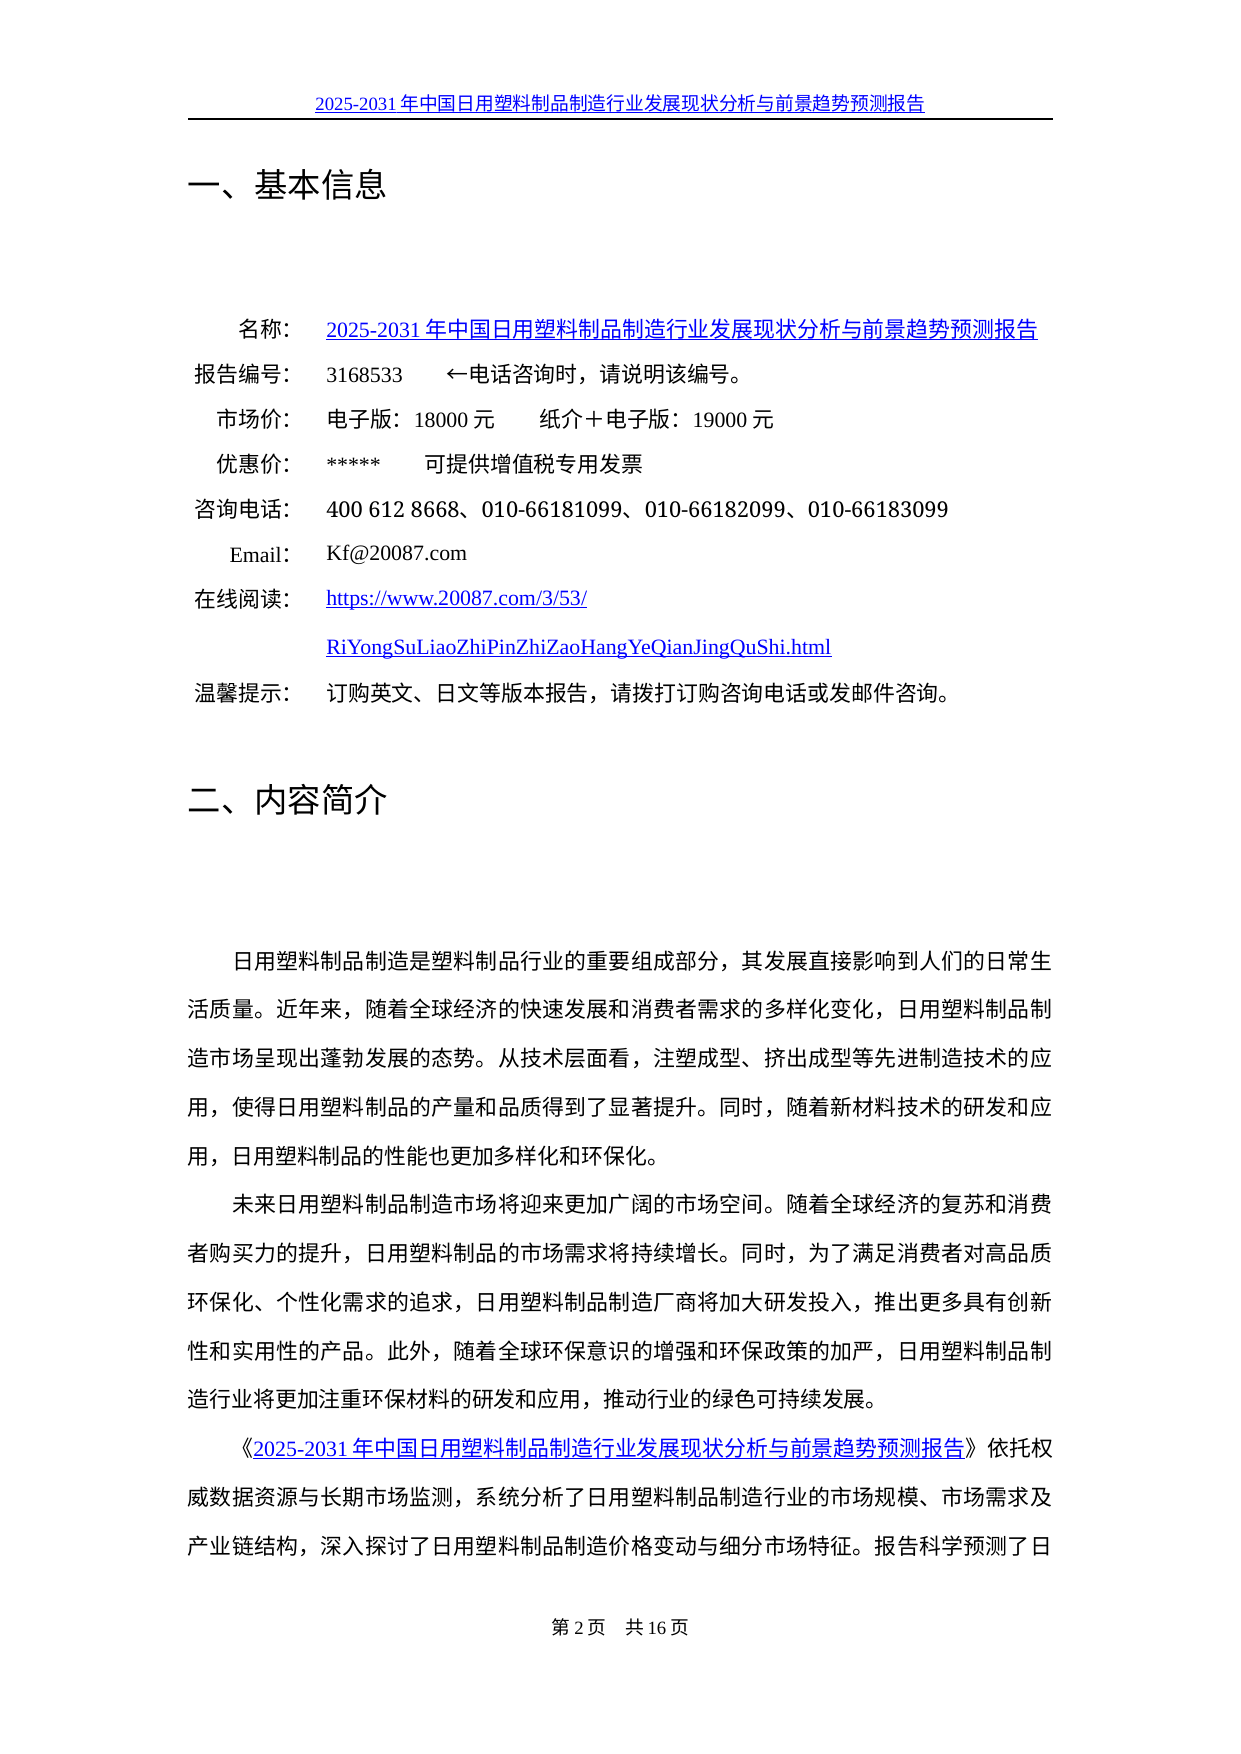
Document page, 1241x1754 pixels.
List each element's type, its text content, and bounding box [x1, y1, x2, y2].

title 二、内容简介 [187, 766, 1053, 831]
table_cell [315, 582, 1073, 675]
table_cell 在线阅读： [167, 582, 315, 675]
table_cell 市场价： [167, 402, 315, 447]
title 一、基本信息 [187, 150, 1053, 215]
table_cell 电子版：18000 元 纸介＋电子版：19000 元 [315, 402, 1073, 447]
table_cell 400 612 8668、010-66181099、010-66182099、010-66183099 [315, 492, 1073, 537]
table_cell 报告编号： [167, 357, 315, 402]
table_cell 订购英文、日文等版本报告，请拨打订购咨询电话或发邮件咨询。 [315, 675, 1073, 720]
table_cell 咨询电话： [167, 492, 315, 537]
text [187, 943, 1053, 1561]
table_cell 优惠价： [167, 447, 315, 492]
table_cell 3168533 ←电话咨询时，请说明该编号。 [315, 357, 1073, 402]
table_header 2025-2031年中国日用塑料制品制造行业发展现状分析与前景趋势预测报告 [315, 312, 1073, 357]
table_cell Kf@20087.com [315, 537, 1073, 582]
table_cell 温馨提示： [167, 675, 315, 720]
table_header 名称： [167, 312, 315, 357]
table_cell Email： [167, 537, 315, 582]
table_cell ***** 可提供增值税专用发票 [315, 447, 1073, 492]
